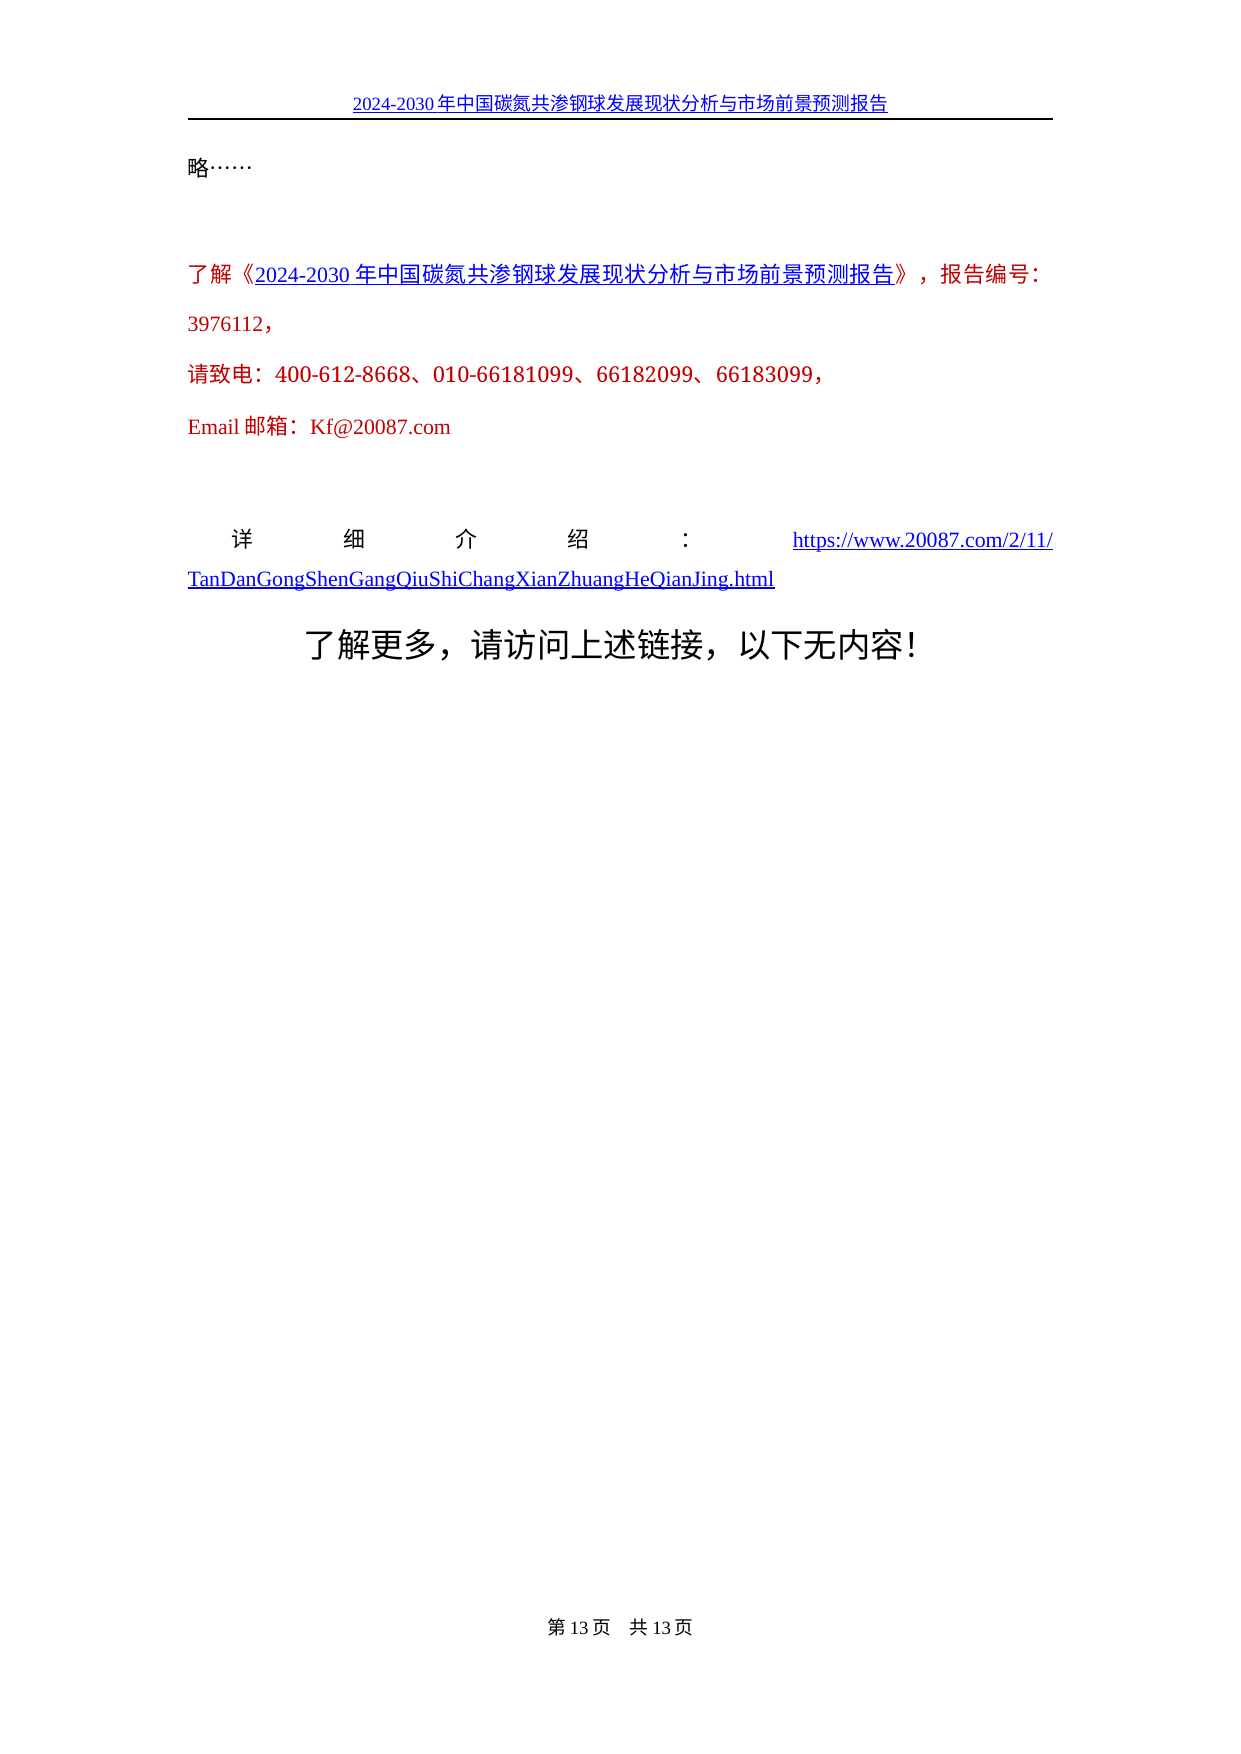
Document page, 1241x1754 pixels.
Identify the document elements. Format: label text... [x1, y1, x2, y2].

text 了解《2024-2030年中国碳氮共渗钢球发展现状分析与市场前景预测报告》，报告编号：3976112， [187, 257, 1053, 338]
text 请致电：400-612-8668、010-66181099、66182099、66183099， [187, 357, 1053, 389]
text 详细介绍：https://www.20087.com/2/11/TanDanGongShenGangQiuShiChangXianZhuangHeQianJing.html [187, 521, 1053, 594]
text Email邮箱：Kf@20087.com [187, 408, 1053, 441]
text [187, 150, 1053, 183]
title 了解更多，请访问上述链接，以下无内容！ [187, 610, 1053, 675]
